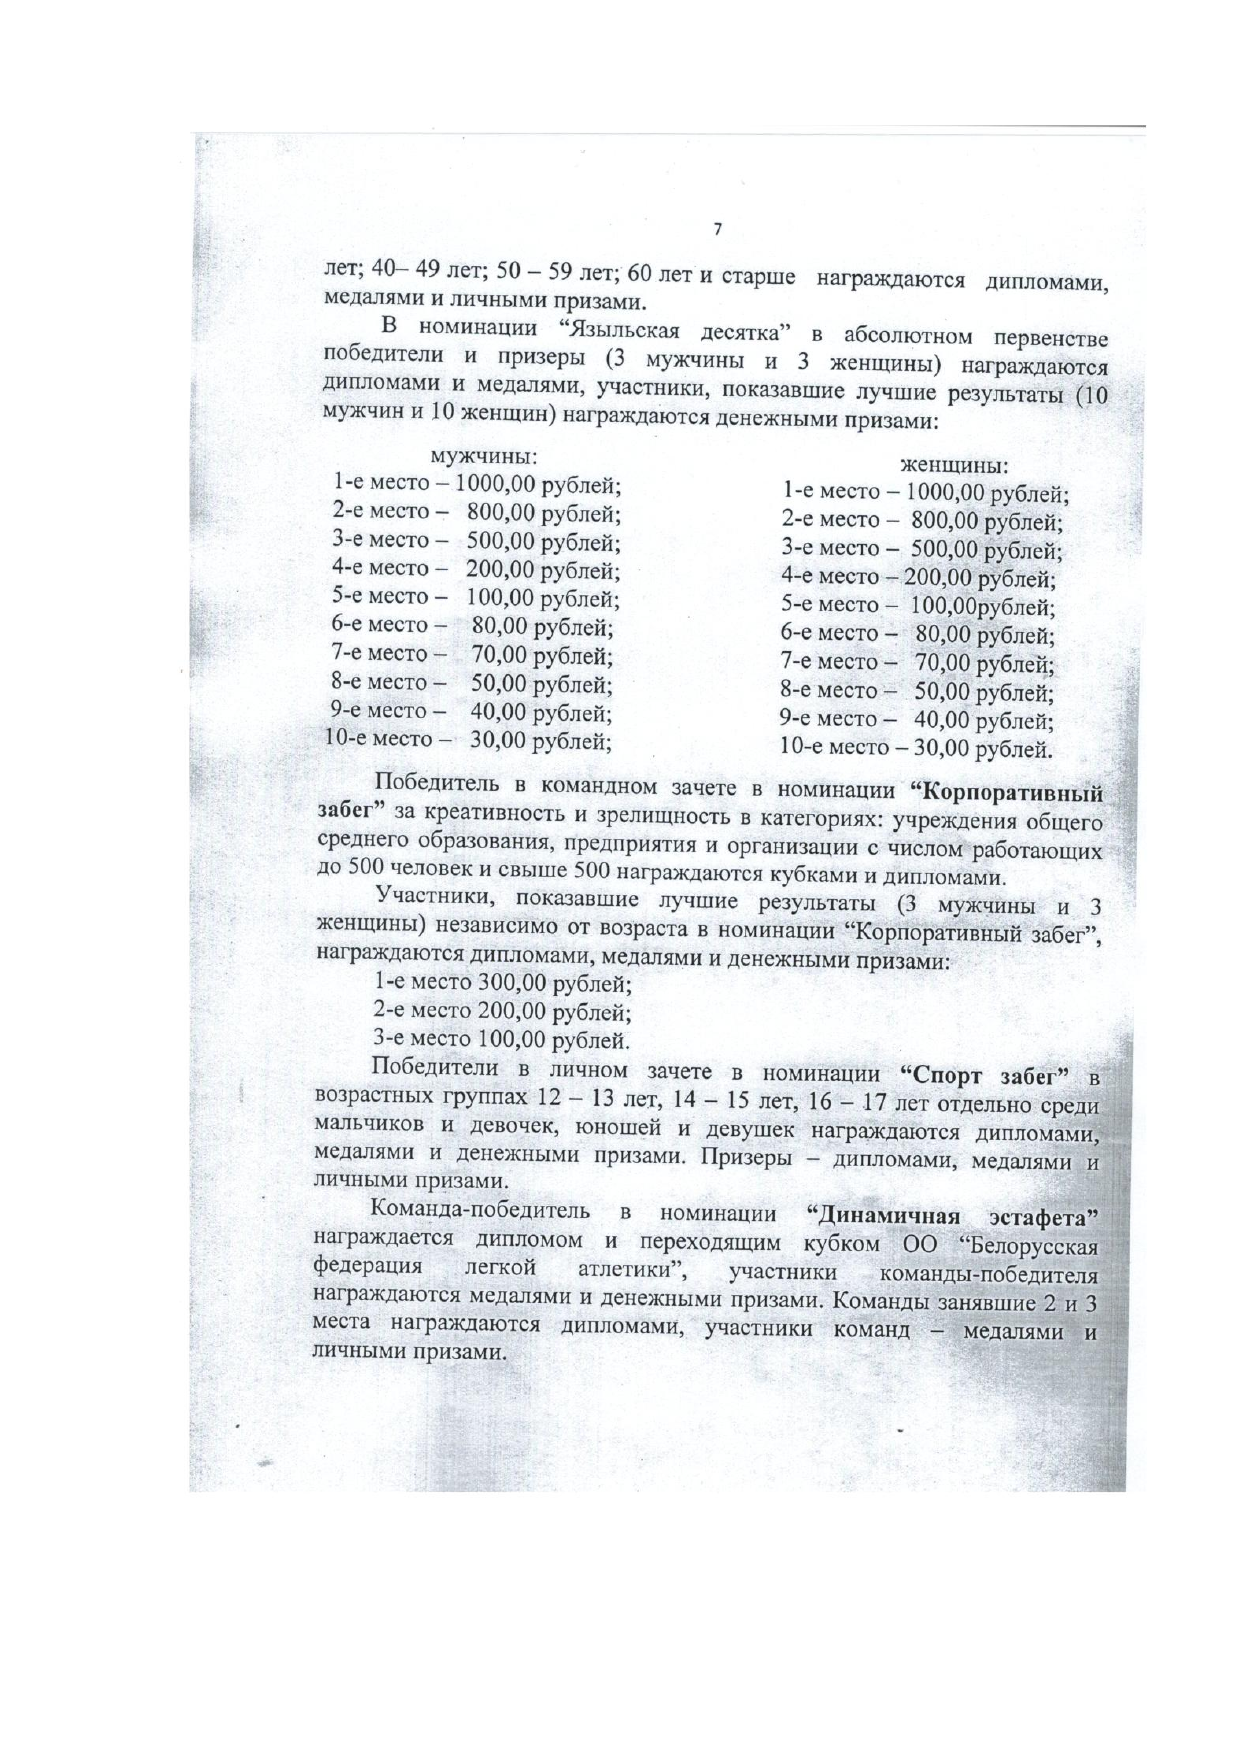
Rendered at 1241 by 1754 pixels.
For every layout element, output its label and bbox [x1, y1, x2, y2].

picture [177, 118, 1152, 1499]
